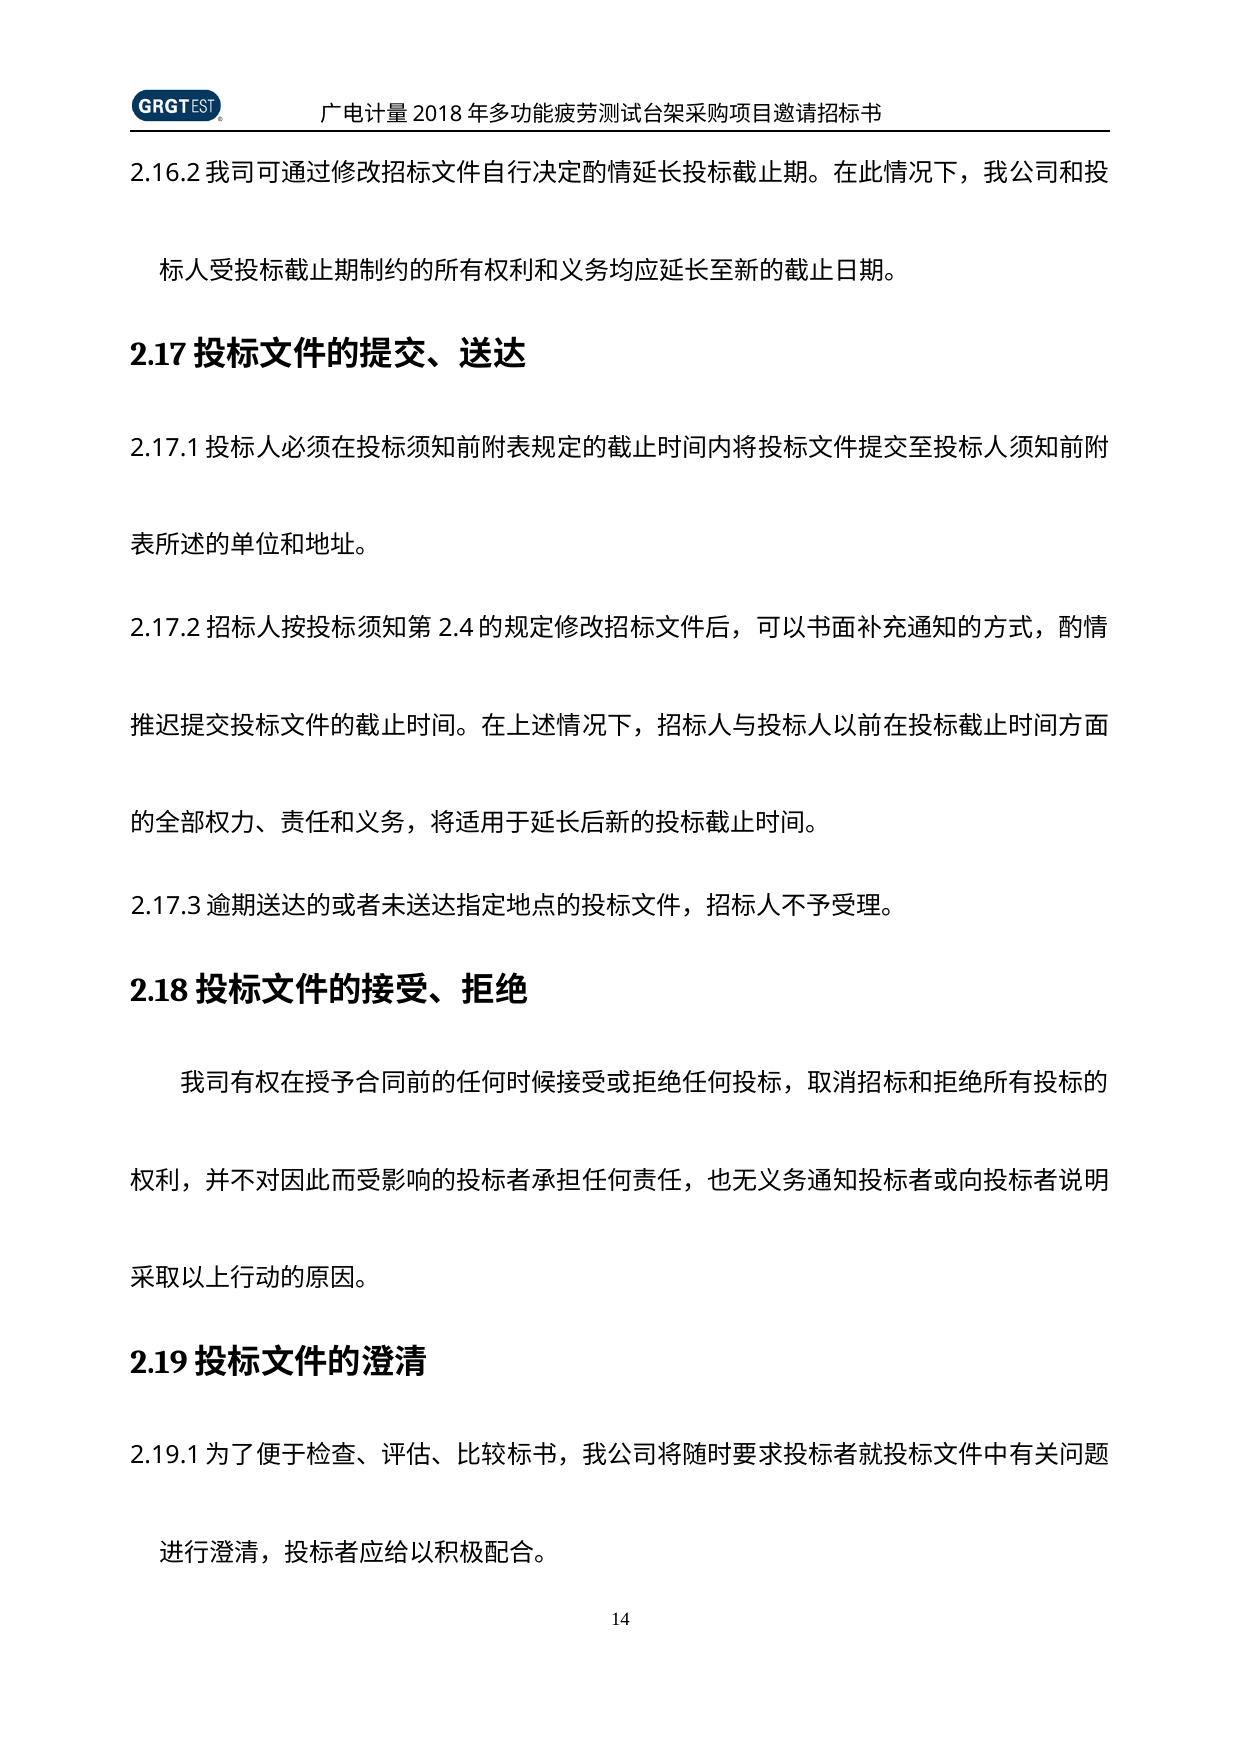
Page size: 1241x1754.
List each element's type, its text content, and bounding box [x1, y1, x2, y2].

subtitle 2.19投标文件的澄清 [130, 1327, 1110, 1392]
subtitle 2.17投标文件的提交、送达 [130, 319, 1110, 384]
picture [129, 88, 224, 122]
text 2.17.1投标人必须在投标须知前附表规定的截止时间内将投标文件提交至投标人须知前附表所述的单位和地址。 [130, 413, 1110, 575]
text 2.19.1为了便于检查、评估、比较标书，我公司将随时要求投标者就投标文件中有关问题进行澄清，投标者应给以积极配合。 [130, 1420, 1110, 1583]
text 2.17.2招标人按投标须知第2.4的规定修改招标文件后，可以书面补充通知的方式，酌情推迟提交投标文件的截止时间。在上述情况下，招标人与投标人以前在投标截止时间方面的全部权力、责任和义务，将适用于延长后新的投标截止时间。 [130, 593, 1110, 853]
text 2.17.3逾期送达的或者未送达指定地点的投标文件，招标人不予受理。 [131, 871, 1110, 936]
text 我司有权在授予合同前的任何时候接受或拒绝任何投标，取消招标和拒绝所有投标的权利，并不对因此而受影响的投标者承担任何责任，也无义务通知投标者或向投标者说明采取以上行动的原因。 [130, 1048, 1110, 1308]
text 2.16.2我司可通过修改招标文件自行决定酌情延长投标截止期。在此情况下，我公司和投标人受投标截止期制约的所有权利和义务均应延长至新的截止日期。 [130, 138, 1110, 301]
subtitle 2.18投标文件的接受、拒绝 [130, 954, 1110, 1019]
